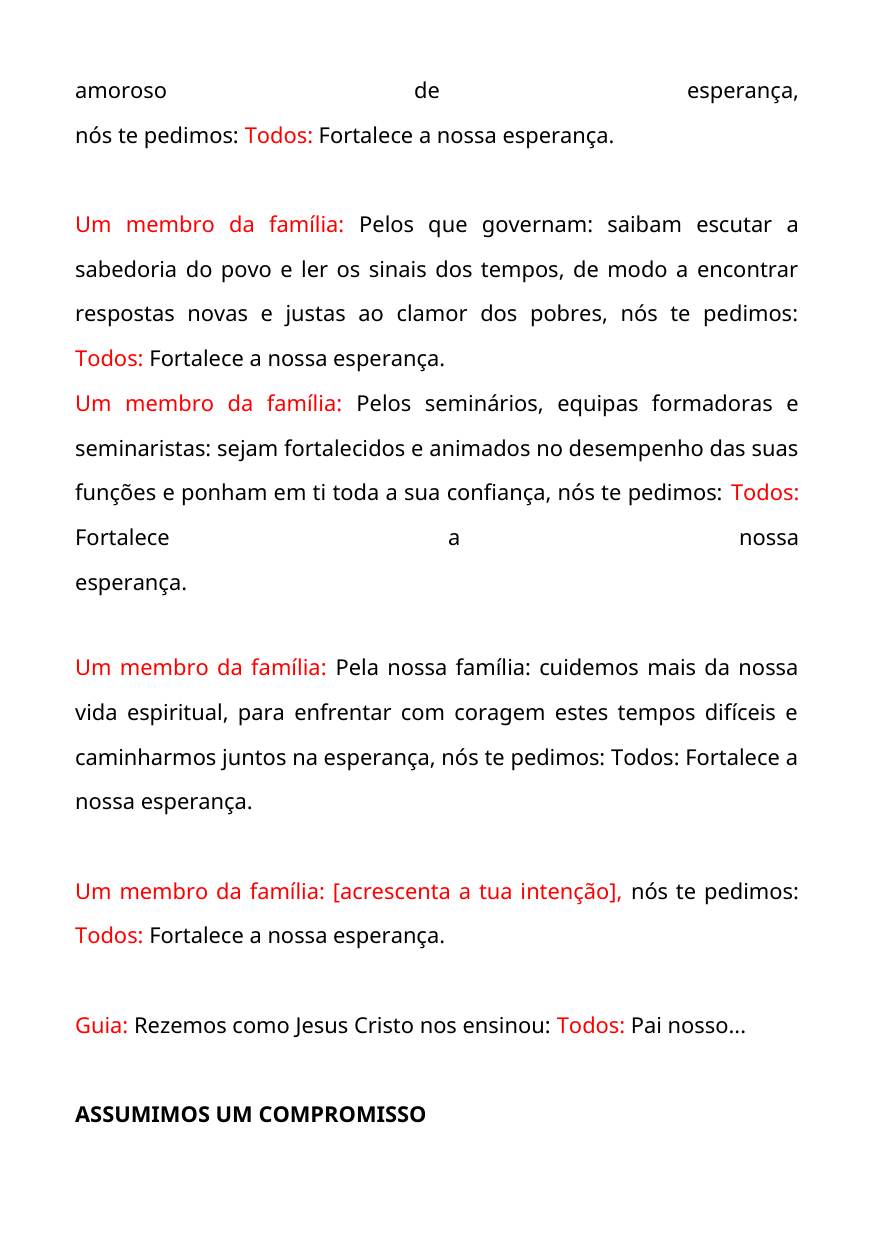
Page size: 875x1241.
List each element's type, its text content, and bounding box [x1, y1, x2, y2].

text Um membro da família: Pelos seminários, equipas formadoras e seminaristas: sejam fortalecidos e animados no desempenho das suas funções e ponham em ti toda a sua confiança, nós te pedimos: Todos: Fortalece a nossa esperança. [75, 388, 799, 638]
text Guia: Rezemos como Jesus Cristo nos ensinou: Todos: Pai nosso... [75, 965, 799, 1039]
text Um membro da família: [acrescenta a tua intenção], nós te pedimos: Todos: Fortalece a nossa esperança. [75, 876, 799, 950]
text ASSUMIMOS UM COMPROMISSO [75, 1054, 799, 1129]
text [75, 75, 799, 149]
text Um membro da família: Pela nossa família: cuidemos mais da nossa vida espiritual, para enfrentar com coragem estes tempos difíceis e caminharmos juntos na esperança, nós te pedimos: Todos: Fortalece a nossa esperança. [75, 652, 799, 816]
text Um membro da família: Pelos que governam: saibam escutar a sabedoria do povo e ler os sinais dos tempos, de modo a encontrar respostas novas e justas ao clamor dos pobres, nós te pedimos: Todos: Fortalece a nossa esperança. [75, 209, 799, 373]
